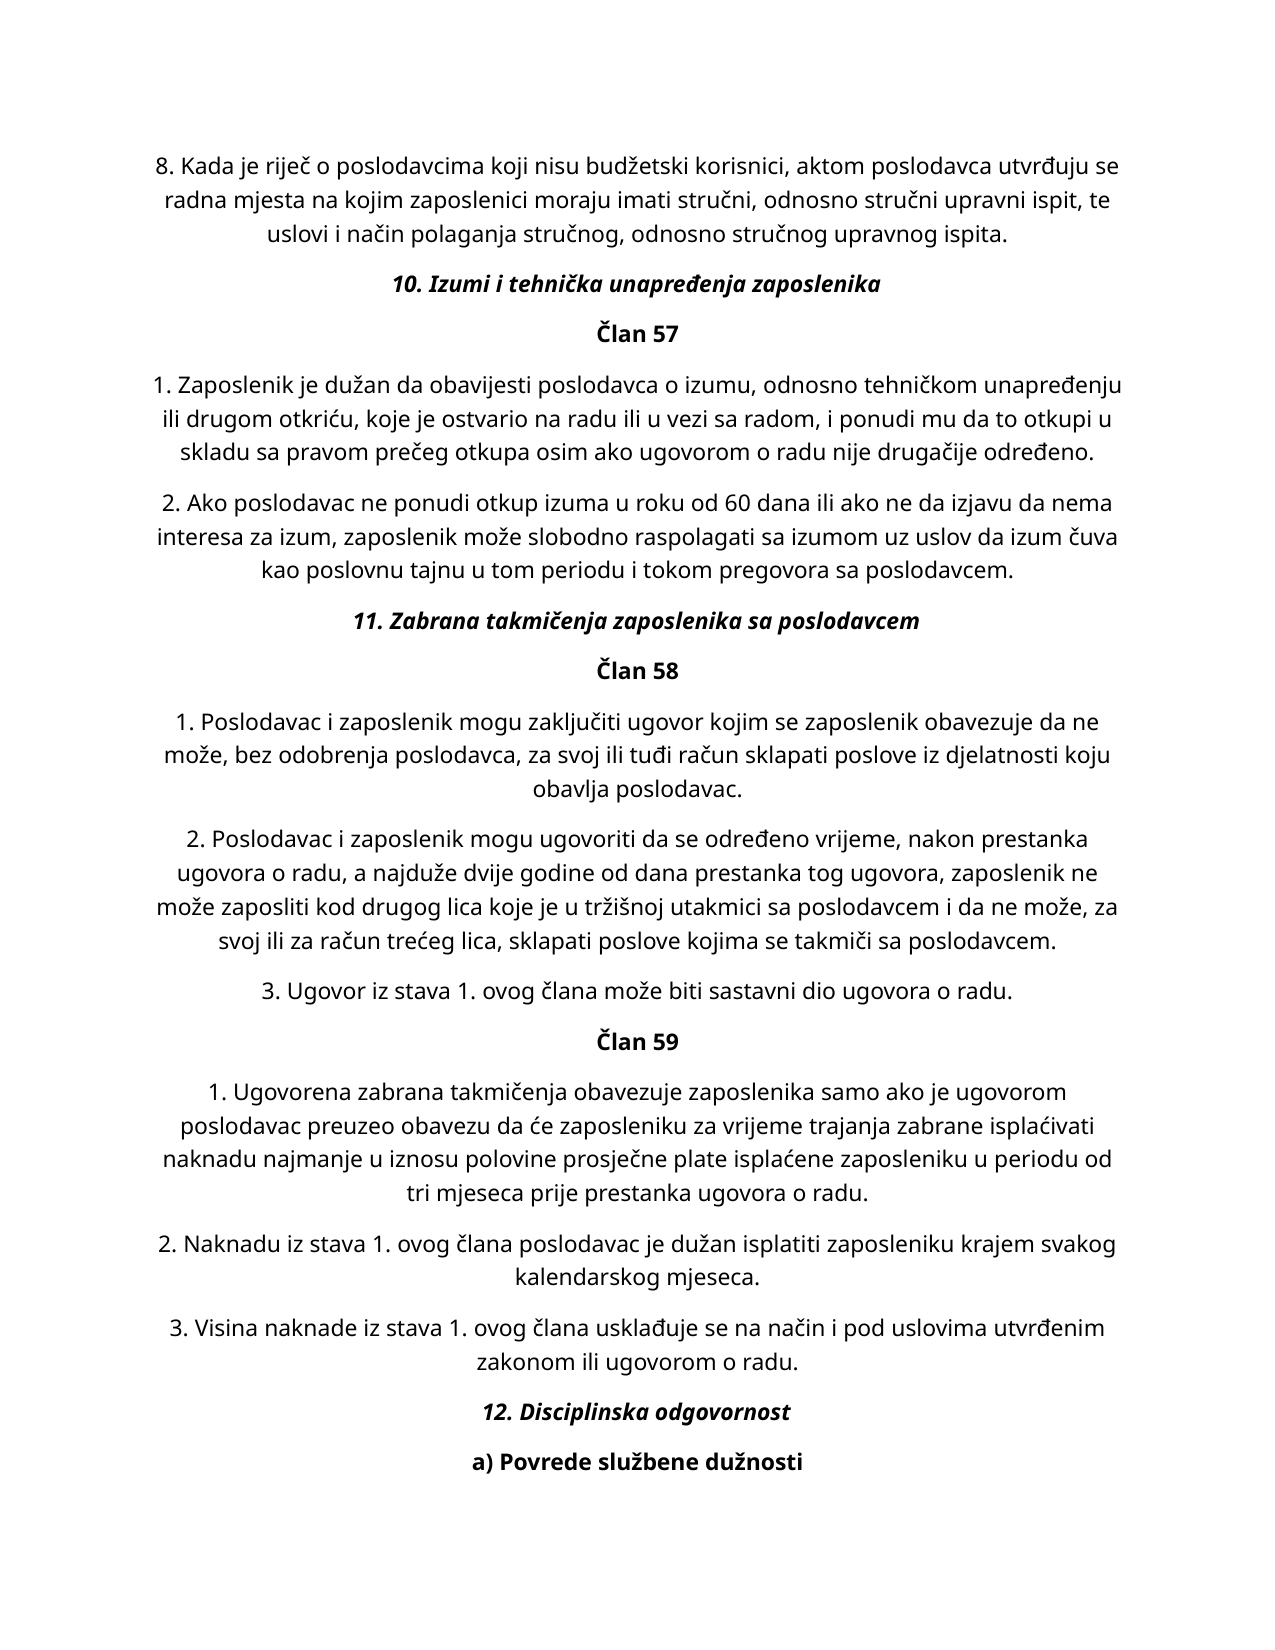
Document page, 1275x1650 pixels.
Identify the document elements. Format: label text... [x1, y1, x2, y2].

text 2. Ako poslodavac ne ponudi otkup izuma u roku od 60 dana ili ako ne da izjavu da nema interesa za izum, zaposlenik može slobodno raspolagati sa izumom uz uslov da izum čuva kao poslovnu tajnu u tom periodu i tokom pregovora sa poslodavcem. [150, 487, 1125, 585]
text 1. Ugovorena zabrana takmičenja obavezuje zaposlenika samo ako je ugovorom poslodavac preuzeo obavezu da će zaposleniku za vrijeme trajanja zabrane isplaćivati naknadu najmanje u iznosu polovine prosječne plate isplaćene zaposleniku u periodu od tri mjeseca prije prestanka ugovora o radu. [150, 1076, 1125, 1208]
text 12. Disciplinska odgovornost [150, 1396, 1125, 1427]
text 8. Kada je riječ o poslodavcima koji nisu budžetski korisnici, aktom poslodavca utvrđuju se radna mjesta na kojim zaposlenici moraju imati stručni, odnosno stručni upravni ispit, te uslovi i način polaganja stručnog, odnosno stručnog upravnog ispita. [150, 150, 1125, 249]
text 3. Ugovor iz stava 1. ovog člana može biti sastavni dio ugovora o radu. [150, 975, 1125, 1006]
text 2. Poslodavac i zaposlenik mogu ugovoriti da se određeno vrijeme, nakon prestanka ugovora o radu, a najduže dvije godine od dana prestanka tog ugovora, zaposlenik ne može zaposliti kod drugog lica koje je u tržišnoj utakmici sa poslodavcem i da ne može, za svoj ili za račun trećeg lica, sklapati poslove kojima se takmiči sa poslodavcem. [150, 823, 1125, 956]
text 2. Naknadu iz stava 1. ovog člana poslodavac je dužan isplatiti zaposleniku krajem svakog kalendarskog mjeseca. [150, 1227, 1125, 1292]
text 10. Izumi i tehnička unapređenja zaposlenika [150, 268, 1125, 299]
text Član 57 [150, 318, 1125, 349]
text 1. Poslodavac i zaposlenik mogu zaključiti ugovor kojim se zaposlenik obavezuje da ne može, bez odobrenja poslodavca, za svoj ili tuđi račun sklapati poslove iz djelatnosti koju obavlja poslodavac. [150, 705, 1125, 804]
text 11. Zabrana takmičenja zaposlenika sa poslodavcem [150, 604, 1125, 636]
text 3. Visina naknade iz stava 1. ovog člana usklađuje se na način i pod uslovima utvrđenim zakonom ili ugovorom o radu. [150, 1312, 1125, 1377]
text Član 59 [150, 1025, 1125, 1057]
text Član 58 [150, 655, 1125, 686]
text 1. Zaposlenik je dužan da obavijesti poslodavca o izumu, odnosno tehničkom unapređenju ili drugom otkriću, koje je ostvario na radu ili u vezi sa radom, i ponudi mu da to otkupi u skladu sa pravom prečeg otkupa osim ako ugovorom o radu nije drugačije određeno. [150, 369, 1125, 467]
text a) Povrede službene dužnosti [150, 1446, 1125, 1477]
